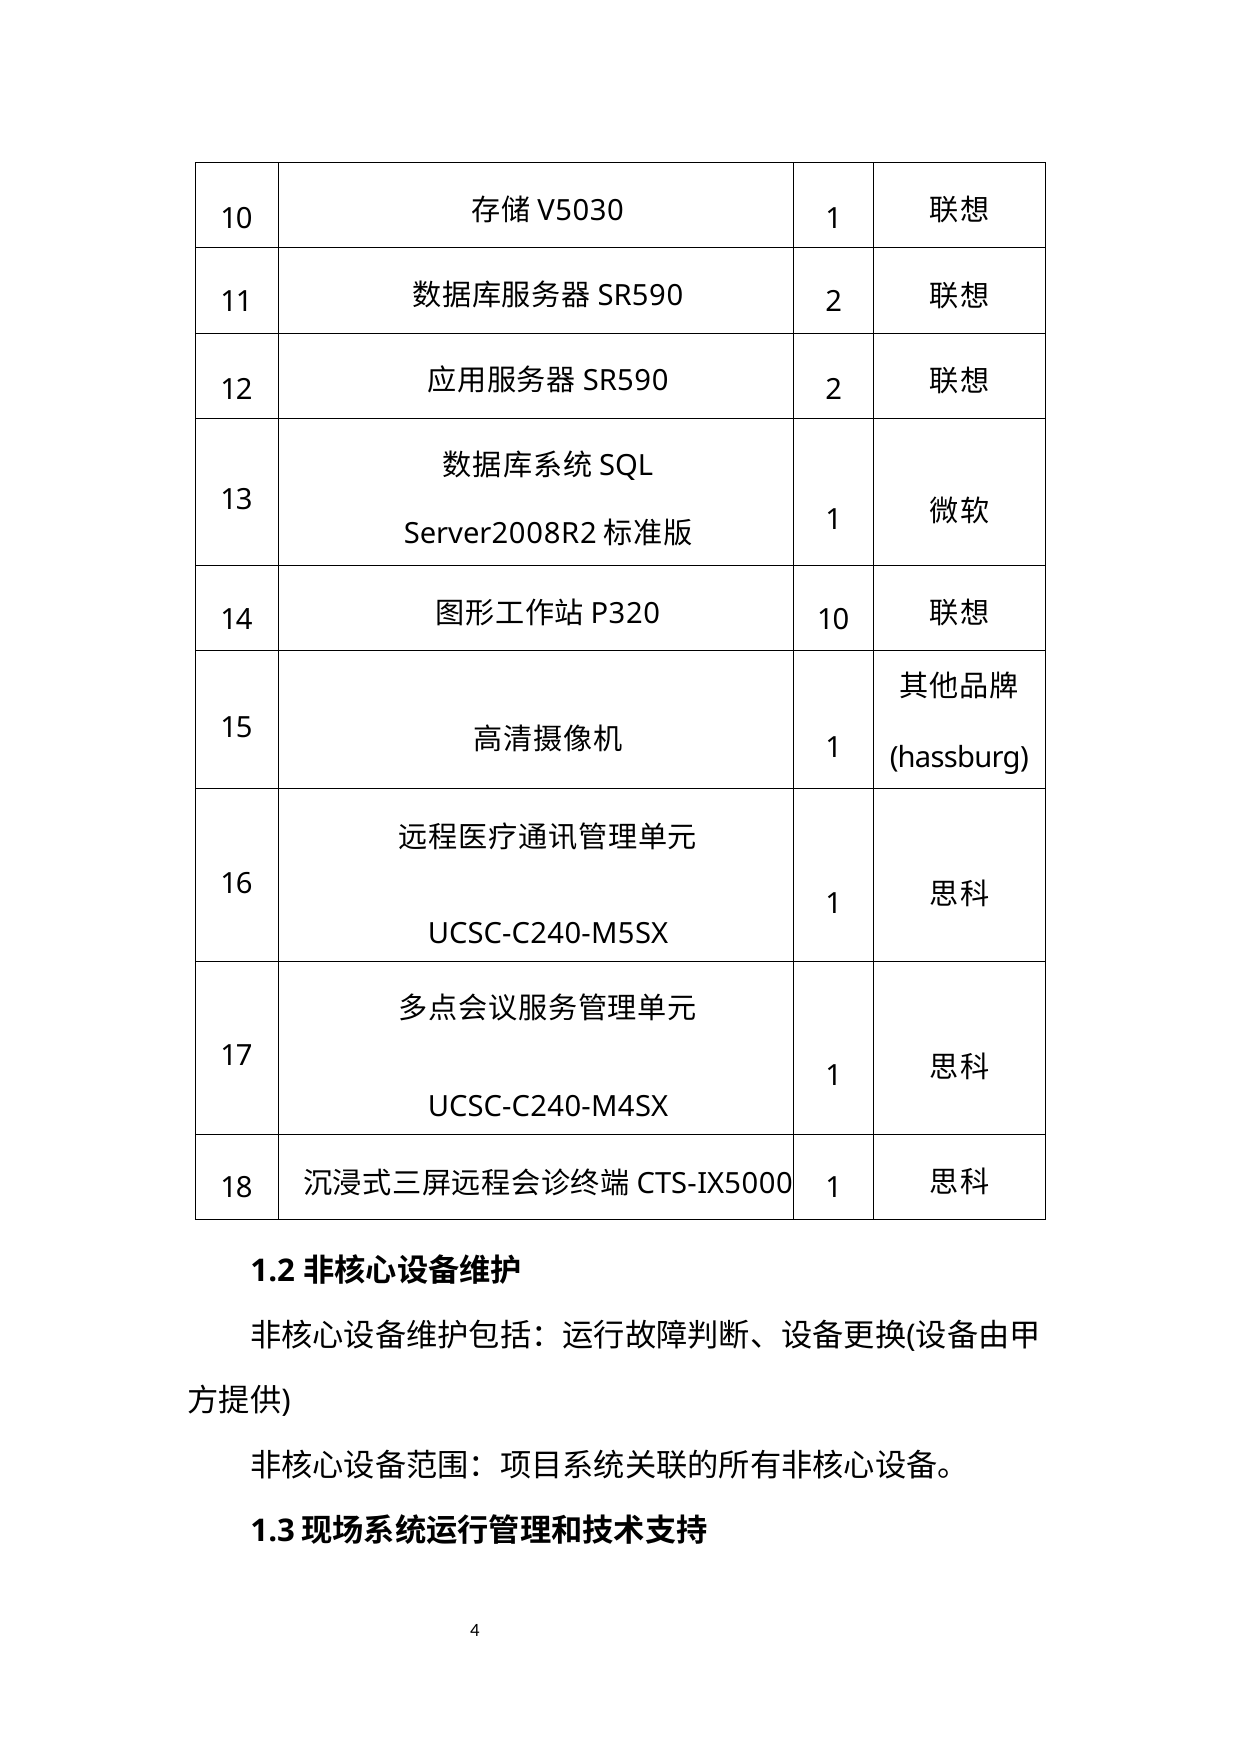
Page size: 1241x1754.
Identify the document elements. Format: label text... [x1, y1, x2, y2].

table_cell 16 [196, 789, 278, 961]
table_cell 思科 [874, 789, 1045, 961]
table_cell 微软 [874, 419, 1045, 565]
table_cell 高清摄像机 [279, 651, 793, 788]
table_cell 多点会议服务管理单元 UCSC-C240-M4SX [279, 962, 793, 1134]
table_cell 2 [794, 334, 873, 418]
table_cell 1 [794, 163, 873, 247]
table_cell 17 [196, 962, 278, 1134]
table_cell 数据库系统SQL Server2008R2标准版 [279, 419, 793, 565]
table_cell 12 [196, 334, 278, 418]
table_cell 18 [196, 1135, 278, 1219]
table_cell 思科 [874, 962, 1045, 1134]
table_cell 2 [794, 248, 873, 332]
table_cell 11 [196, 248, 278, 332]
table_cell 13 [196, 419, 278, 565]
table_cell 存储V5030 [279, 163, 793, 247]
table_cell 1 [794, 651, 873, 788]
table_cell 1 [794, 1135, 873, 1219]
text 非核心设备维护包括：运行故障判断、设备更换(设备由甲方提供) [187, 1301, 1053, 1431]
table_cell 1 [794, 962, 873, 1134]
table_cell 图形工作站P320 [279, 566, 793, 650]
table_cell 联想 [874, 163, 1045, 247]
table_cell 联想 [874, 248, 1045, 332]
table_cell 15 [196, 651, 278, 788]
table_cell 10 [196, 163, 278, 247]
text 1.2 非核心设备维护 [187, 1236, 1053, 1301]
table_cell 应用服务器SR590 [279, 334, 793, 418]
table_cell 14 [196, 566, 278, 650]
table_cell 沉浸式三屏远程会诊终端CTS-IX5000 [279, 1135, 793, 1219]
text 1.3现场系统运行管理和技术支持 [187, 1496, 1053, 1561]
table_cell 思科 [874, 1135, 1045, 1219]
table_cell 联想 [874, 566, 1045, 650]
text 非核心设备范围：项目系统关联的所有非核心设备。 [187, 1431, 1053, 1496]
table_cell 1 [794, 789, 873, 961]
table_cell 1 [794, 419, 873, 565]
table_cell 数据库服务器SR590 [279, 248, 793, 332]
table_cell 10 [794, 566, 873, 650]
table_cell 其他品牌 (hassburg) [874, 651, 1045, 788]
table_cell 联想 [874, 334, 1045, 418]
table_cell 远程医疗通讯管理单元 UCSC-C240-M5SX [279, 789, 793, 961]
